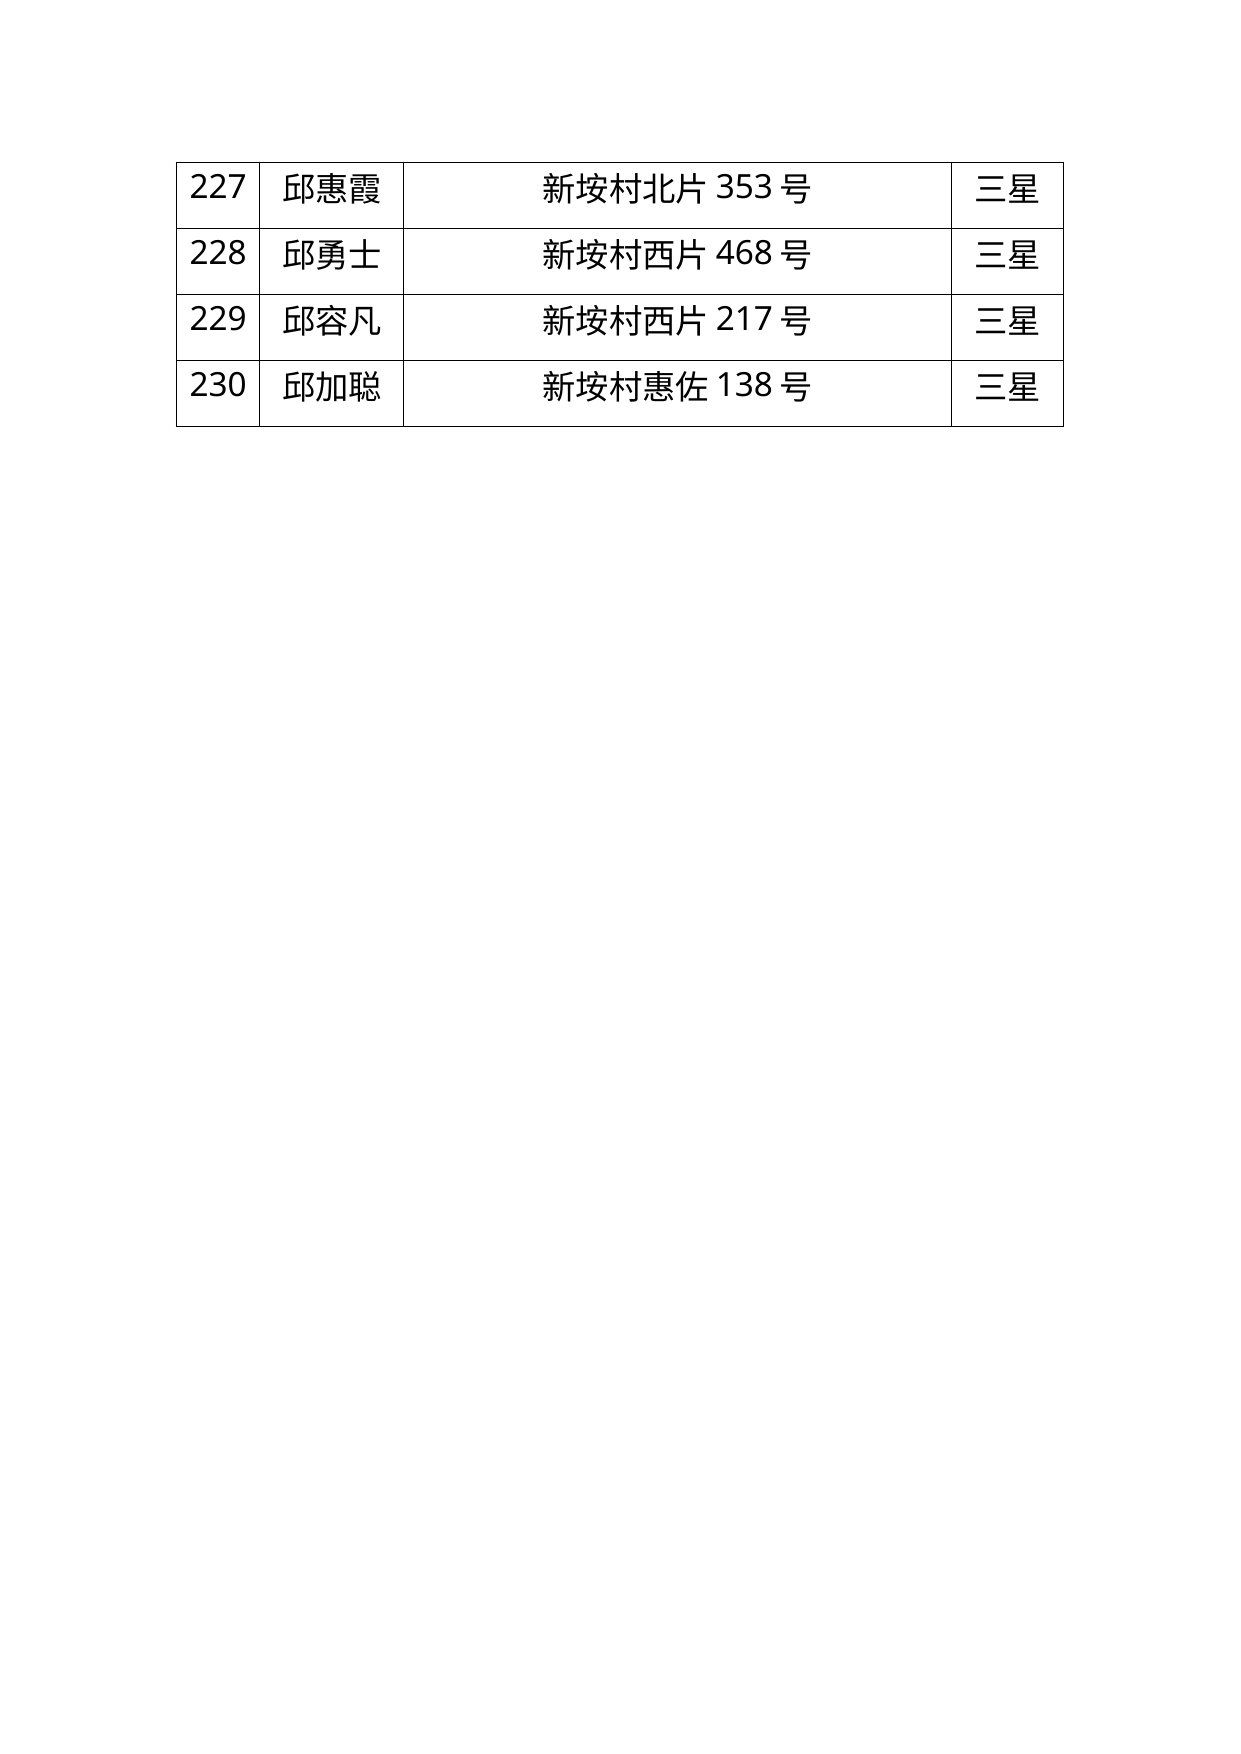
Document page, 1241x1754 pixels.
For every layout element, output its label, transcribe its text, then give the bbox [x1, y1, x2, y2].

table_cell 邱惠霞 [260, 163, 403, 228]
table_cell 邱加聪 [260, 361, 403, 426]
table_cell 三星 [952, 163, 1063, 228]
table_cell 邱容凡 [260, 295, 403, 360]
table_cell 三星 [952, 229, 1063, 294]
table_cell 三星 [952, 295, 1063, 360]
table_cell 227 [177, 163, 259, 228]
table_cell 230 [177, 361, 259, 426]
table_cell 新垵村西片468号 [404, 229, 951, 294]
table_cell 新垵村西片217号 [404, 295, 951, 360]
table_cell 新垵村北片353号 [404, 163, 951, 228]
table_cell 229 [177, 295, 259, 360]
table_cell 新垵村惠佐138号 [404, 361, 951, 426]
table_cell 邱勇士 [260, 229, 403, 294]
table_cell 三星 [952, 361, 1063, 426]
table_cell 228 [177, 229, 259, 294]
